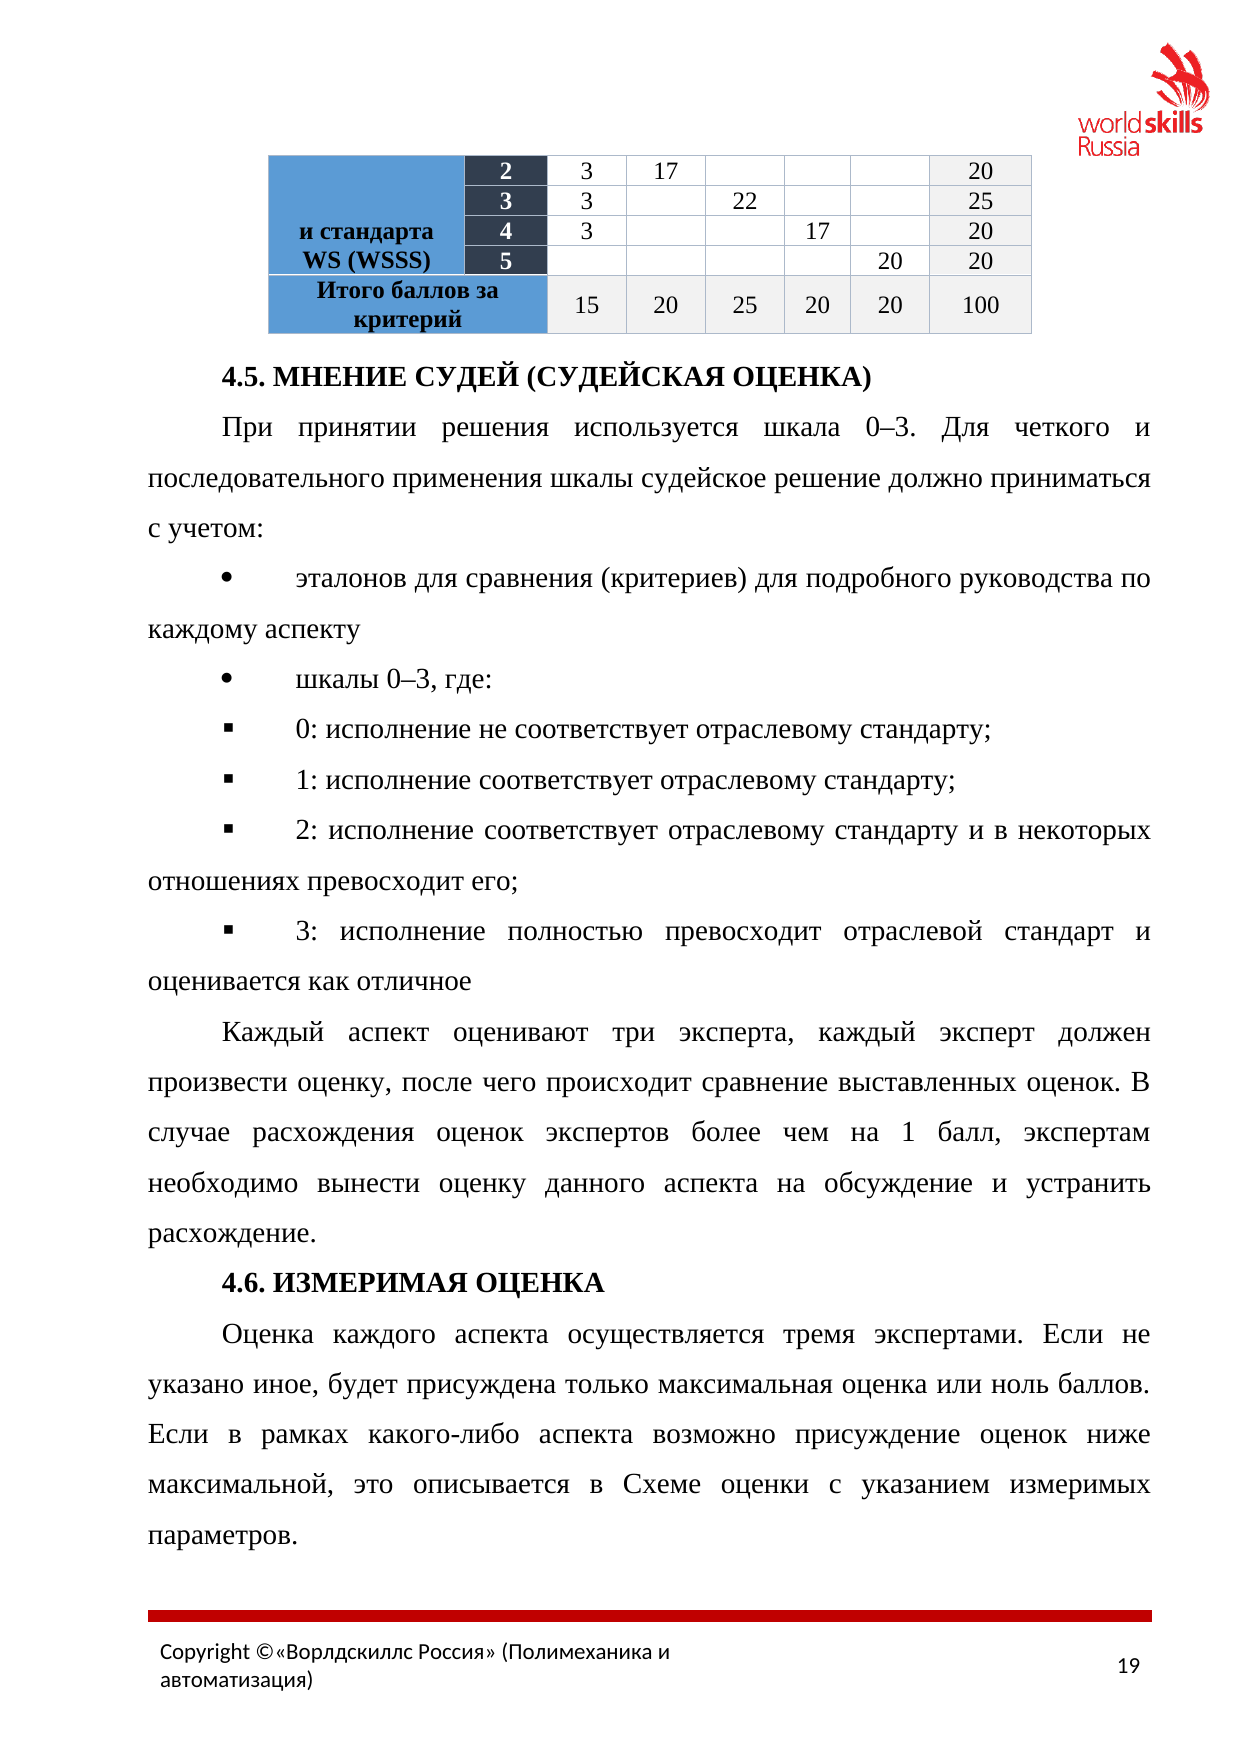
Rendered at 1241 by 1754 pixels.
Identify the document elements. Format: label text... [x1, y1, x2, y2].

table_cell 20 [627, 276, 705, 333]
list 0: исполнение не соответствует отраслевому стандарту; [148, 712, 1152, 745]
list шкалы 0–3, где: [148, 661, 1152, 695]
table_cell [706, 246, 784, 274]
table_cell [785, 246, 850, 274]
table_cell [851, 156, 929, 185]
text 4.5. МНЕНИЕ СУДЕЙ (СУДЕЙСКАЯ ОЦЕНКА) [148, 359, 1152, 393]
list 2: исполнение соответствует отраслевому стандарту и в некоторых отношениях превосходит его; [148, 812, 1152, 896]
table_cell [785, 156, 850, 185]
table_cell 3 [548, 216, 626, 245]
table_cell 15 [548, 276, 626, 333]
table_cell [706, 216, 784, 245]
table_cell 2 [465, 156, 547, 185]
text При принятии решения используется шкала 0–3. Для четкого и последовательного применения шкалы судейское решение должно приниматься с учетом: [148, 409, 1152, 544]
text 4.6. ИЗМЕРИМАЯ ОЦЕНКА [148, 1265, 1152, 1299]
table_cell 5 [465, 246, 547, 274]
picture [1078, 42, 1235, 156]
table_cell 17 [627, 156, 705, 185]
table_cell Итого баллов за критерий [269, 276, 547, 333]
table_cell [627, 246, 705, 274]
list эталонов для сравнения (критериев) для подробного руководства по каждому аспекту [148, 560, 1152, 644]
list 1: исполнение соответствует отраслевому стандарту; [148, 762, 1152, 796]
table_cell 100 [930, 276, 1031, 333]
table_cell 20 [930, 216, 1031, 245]
table_cell [627, 186, 705, 215]
table_cell [785, 186, 850, 215]
table_cell 20 [851, 246, 929, 274]
table_cell 17 [785, 216, 850, 245]
table_cell 25 [930, 186, 1031, 215]
table_cell [851, 186, 929, 215]
table_cell 20 [785, 276, 850, 333]
table_cell 22 [706, 186, 784, 215]
text Оценка каждого аспекта осуществляется тремя экспертами. Если не указано иное, будет присуждена только максимальная оценка или ноль баллов. Если в рамках какого-либо аспекта возможно присуждение оценок ниже максимальной, это описывается в Схеме оценки с указанием измеримых параметров. [148, 1316, 1152, 1551]
table_cell [851, 216, 929, 245]
table_cell [548, 246, 626, 274]
table_cell 20 [930, 246, 1031, 274]
list 3: исполнение полностью превосходит отраслевой стандарт и оценивается как отличное [148, 913, 1152, 997]
table_cell [627, 216, 705, 245]
table_cell 20 [851, 276, 929, 333]
table_cell 20 [930, 156, 1031, 185]
table_cell 3 [465, 186, 547, 215]
text Каждый аспект оценивают три эксперта, каждый эксперт должен произвести оценку, после чего происходит сравнение выставленных оценок. В случае расхождения оценок экспертов более чем на 1 балл, экспертам необходимо вынести оценку данного аспекта на обсуждение и устранить расхождение. [148, 1014, 1152, 1249]
table_cell 3 [548, 186, 626, 215]
table_cell 3 [548, 156, 626, 185]
table_cell 25 [706, 276, 784, 333]
table_cell [706, 156, 784, 185]
table_cell 4 [465, 216, 547, 245]
